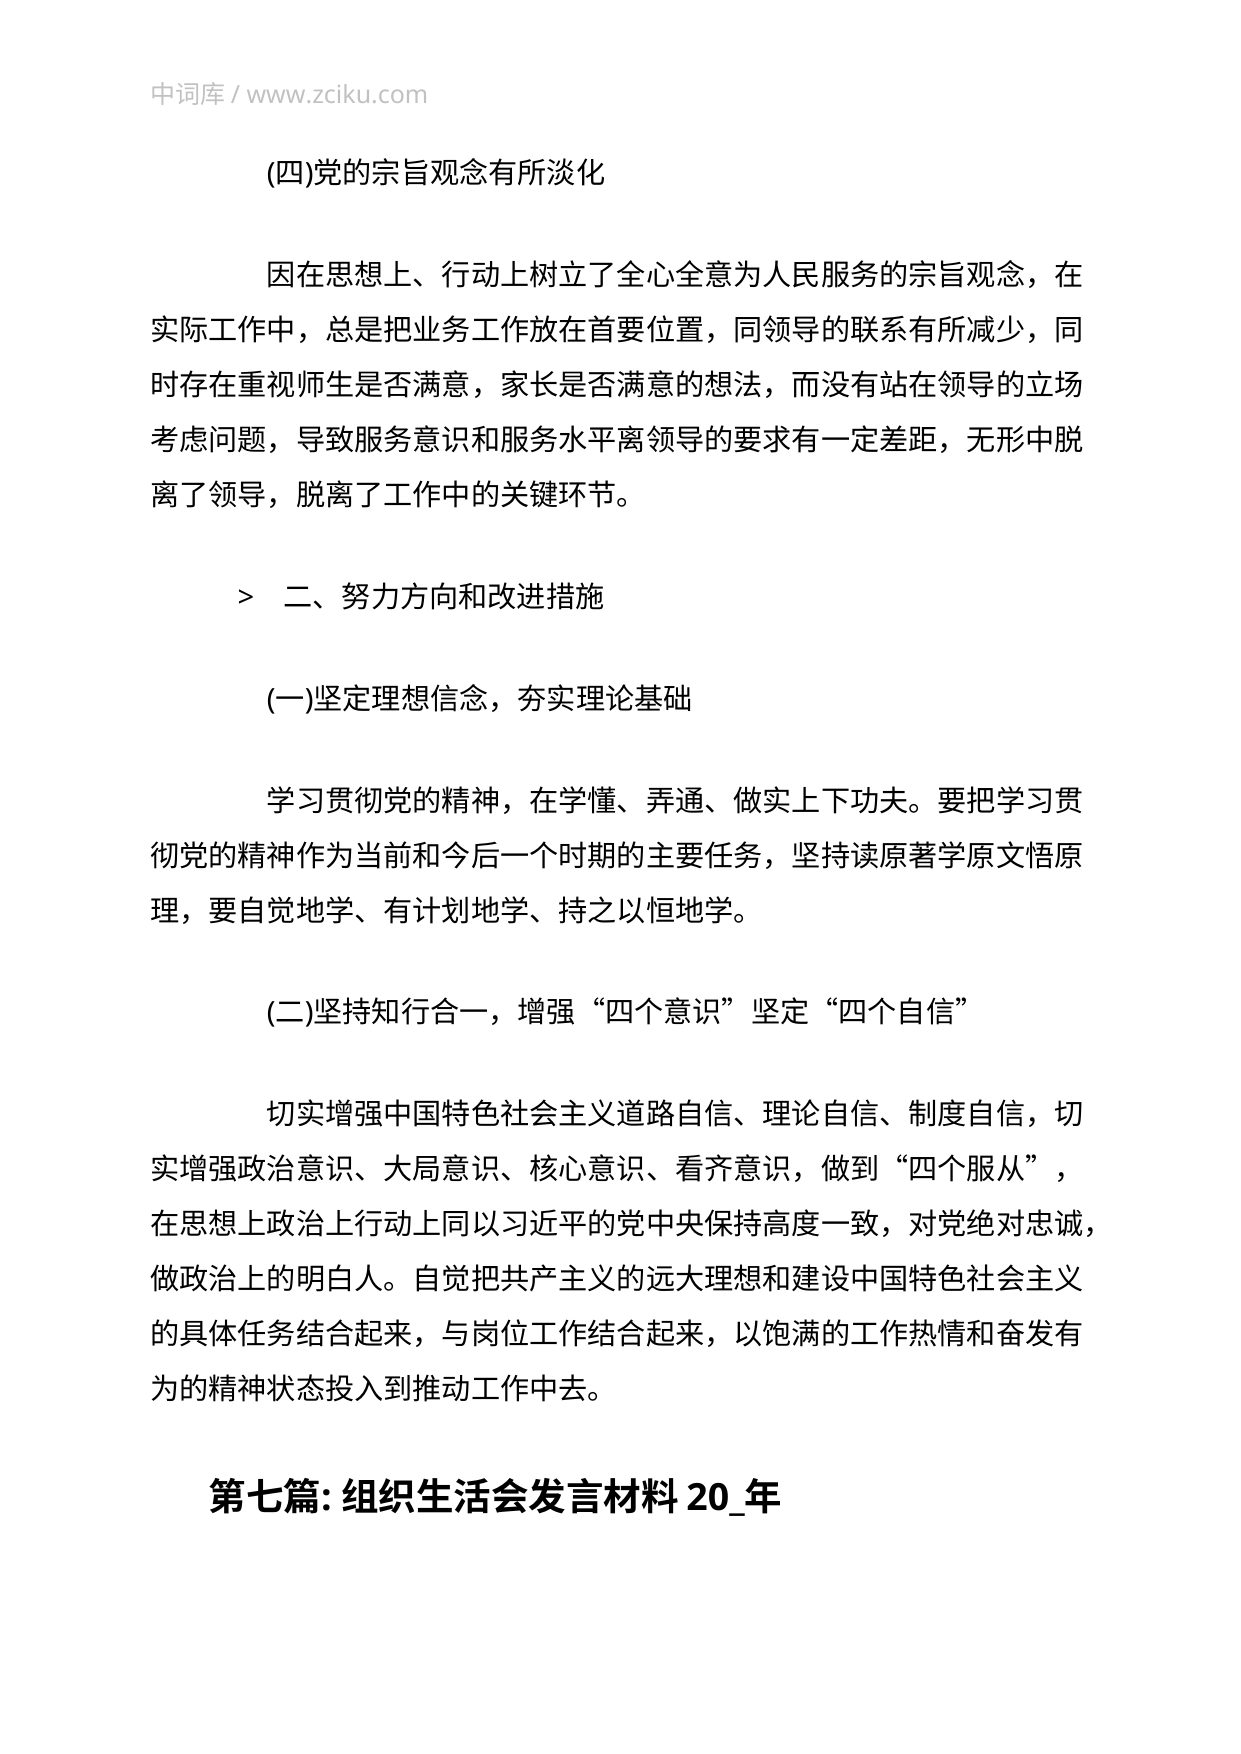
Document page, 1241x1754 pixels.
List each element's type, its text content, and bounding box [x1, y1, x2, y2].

text 切实增强中国特色社会主义道路自信、理论自信、制度自信，切实增强政治意识、大局意识、核心意识、看齐意识，做到“四个服从”，在思想上政治上行动上同以习近平的党中央保持高度一致，对党绝对忠诚，做政治上的明白人。自觉把共产主义的远大理想和建设中国特色社会主义的具体任务结合起来，与岗位工作结合起来，以饱满的工作热情和奋发有为的精神状态投入到推动工作中去。 [150, 1091, 1090, 1408]
text 学习贯彻党的精神，在学懂、弄通、做实上下功夫。要把学习贯彻党的精神作为当前和今后一个时期的主要任务，坚持读原著学原文悟原理，要自觉地学、有计划地学、持之以恒地学。 [150, 777, 1090, 929]
text 因在思想上、行动上树立了全心全意为人民服务的宗旨观念，在实际工作中，总是把业务工作放在首要位置，同领导的联系有所减少，同时存在重视师生是否满意，家长是否满意的想法，而没有站在领导的立场考虑问题，导致服务意识和服务水平离领导的要求有一定差距，无形中脱离了领导，脱离了工作中的关键环节。 [150, 252, 1090, 514]
text (一)坚定理想信念，夯实理论基础 [150, 675, 1090, 718]
text (二)坚持知行合一，增强“四个意识”坚定“四个自信” [150, 989, 1090, 1031]
text (四)党的宗旨观念有所淡化 [150, 150, 1090, 192]
text 第七篇: 组织生活会发言材料20_年 [150, 1467, 1090, 1522]
text > 二、努力方向和改进措施 [150, 573, 1090, 616]
